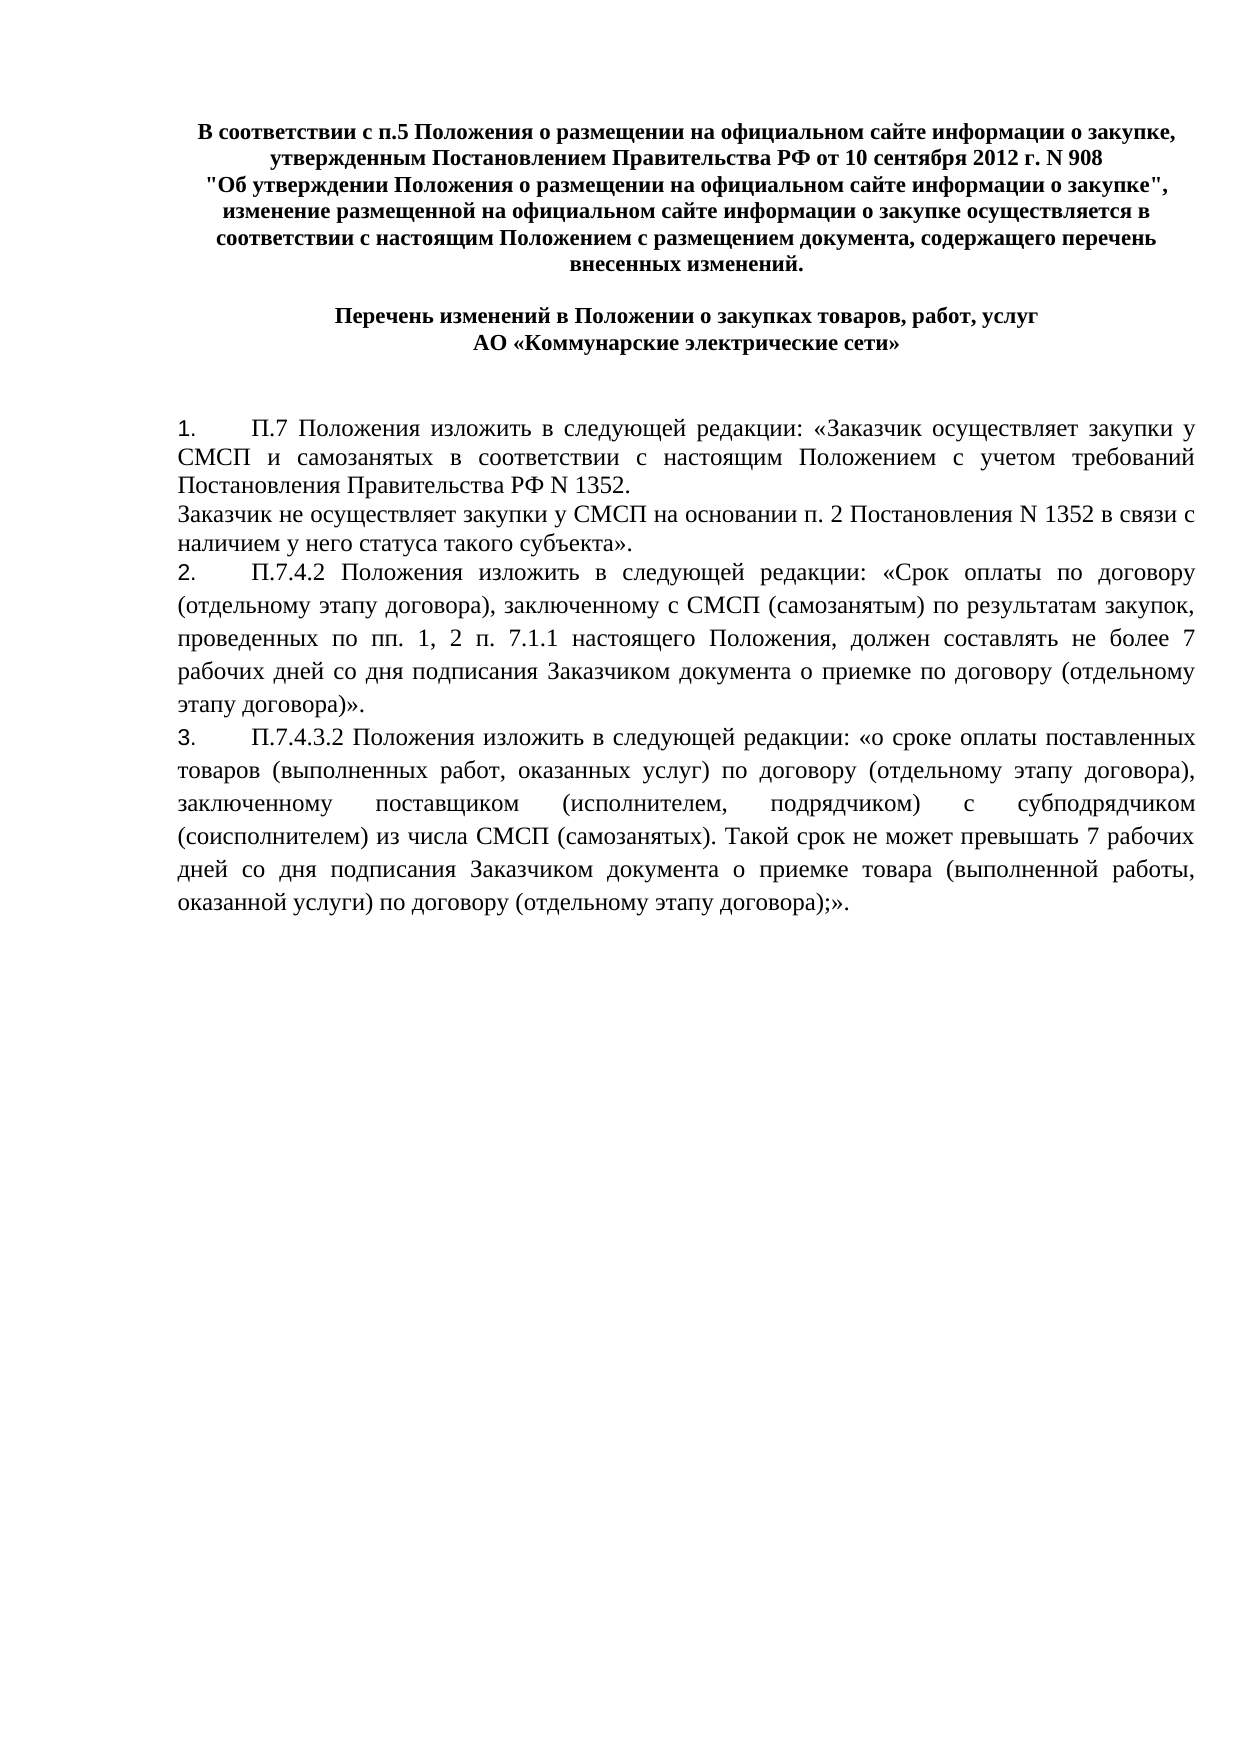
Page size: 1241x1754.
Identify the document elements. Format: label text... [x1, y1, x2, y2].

list П.7 Положения изложить в следующей редакции: «Заказчик осуществляет закупки у СМСП и самозанятых в соответствии с настоящим Положением с учетом требований Постановления Правительства РФ N 1352. [177, 413, 1196, 499]
text Заказчик не осуществляет закупки у СМСП на основании п. 2 Постановления N 1352 в связи с наличием у него статуса такого субъекта». [177, 499, 1196, 557]
text Перечень изменений в Положении о закупках товаров, работ, услуг [177, 303, 1196, 329]
text изменение размещенной на официальном сайте информации о закупке осуществляется в соответствии с настоящим Положением с размещением документа, содержащего перечень внесенных изменений. [177, 197, 1196, 276]
text утвержденным Постановлением Правительства РФ от 10 сентября 2012 г. N 908 [177, 144, 1196, 171]
list П.7.4.3.2 Положения изложить в следующей редакции: «о сроке оплаты поставленных товаров (выполненных работ, оказанных услуг) по договору (отдельному этапу договора), заключенному поставщиком (исполнителем, подрядчиком) с субподрядчиком (соисполнителем) из числа СМСП (самозанятых). Такой срок не может превышать 7 рабочих дней со дня подписания Заказчиком документа о приемке товара (выполненной работы, оказанной услуги) по договору (отдельному этапу договора);». [177, 722, 1196, 916]
text АО «Коммунарские электрические сети» [177, 329, 1196, 355]
text "Об утверждении Положения о размещении на официальном сайте информации о закупке", [177, 171, 1196, 197]
text В соответствии с п.5 Положения о размещении на официальном сайте информации о закупке, [177, 118, 1196, 144]
list П.7.4.2 Положения изложить в следующей редакции: «Срок оплаты по договору (отдельному этапу договора), заключенному с СМСП (самозанятым) по результатам закупок, проведенных по пп. 1, 2 п. 7.1.1 настоящего Положения, должен составлять не более 7 рабочих дней со дня подписания Заказчиком документа о приемке по договору (отдельному этапу договора)». [177, 557, 1196, 718]
